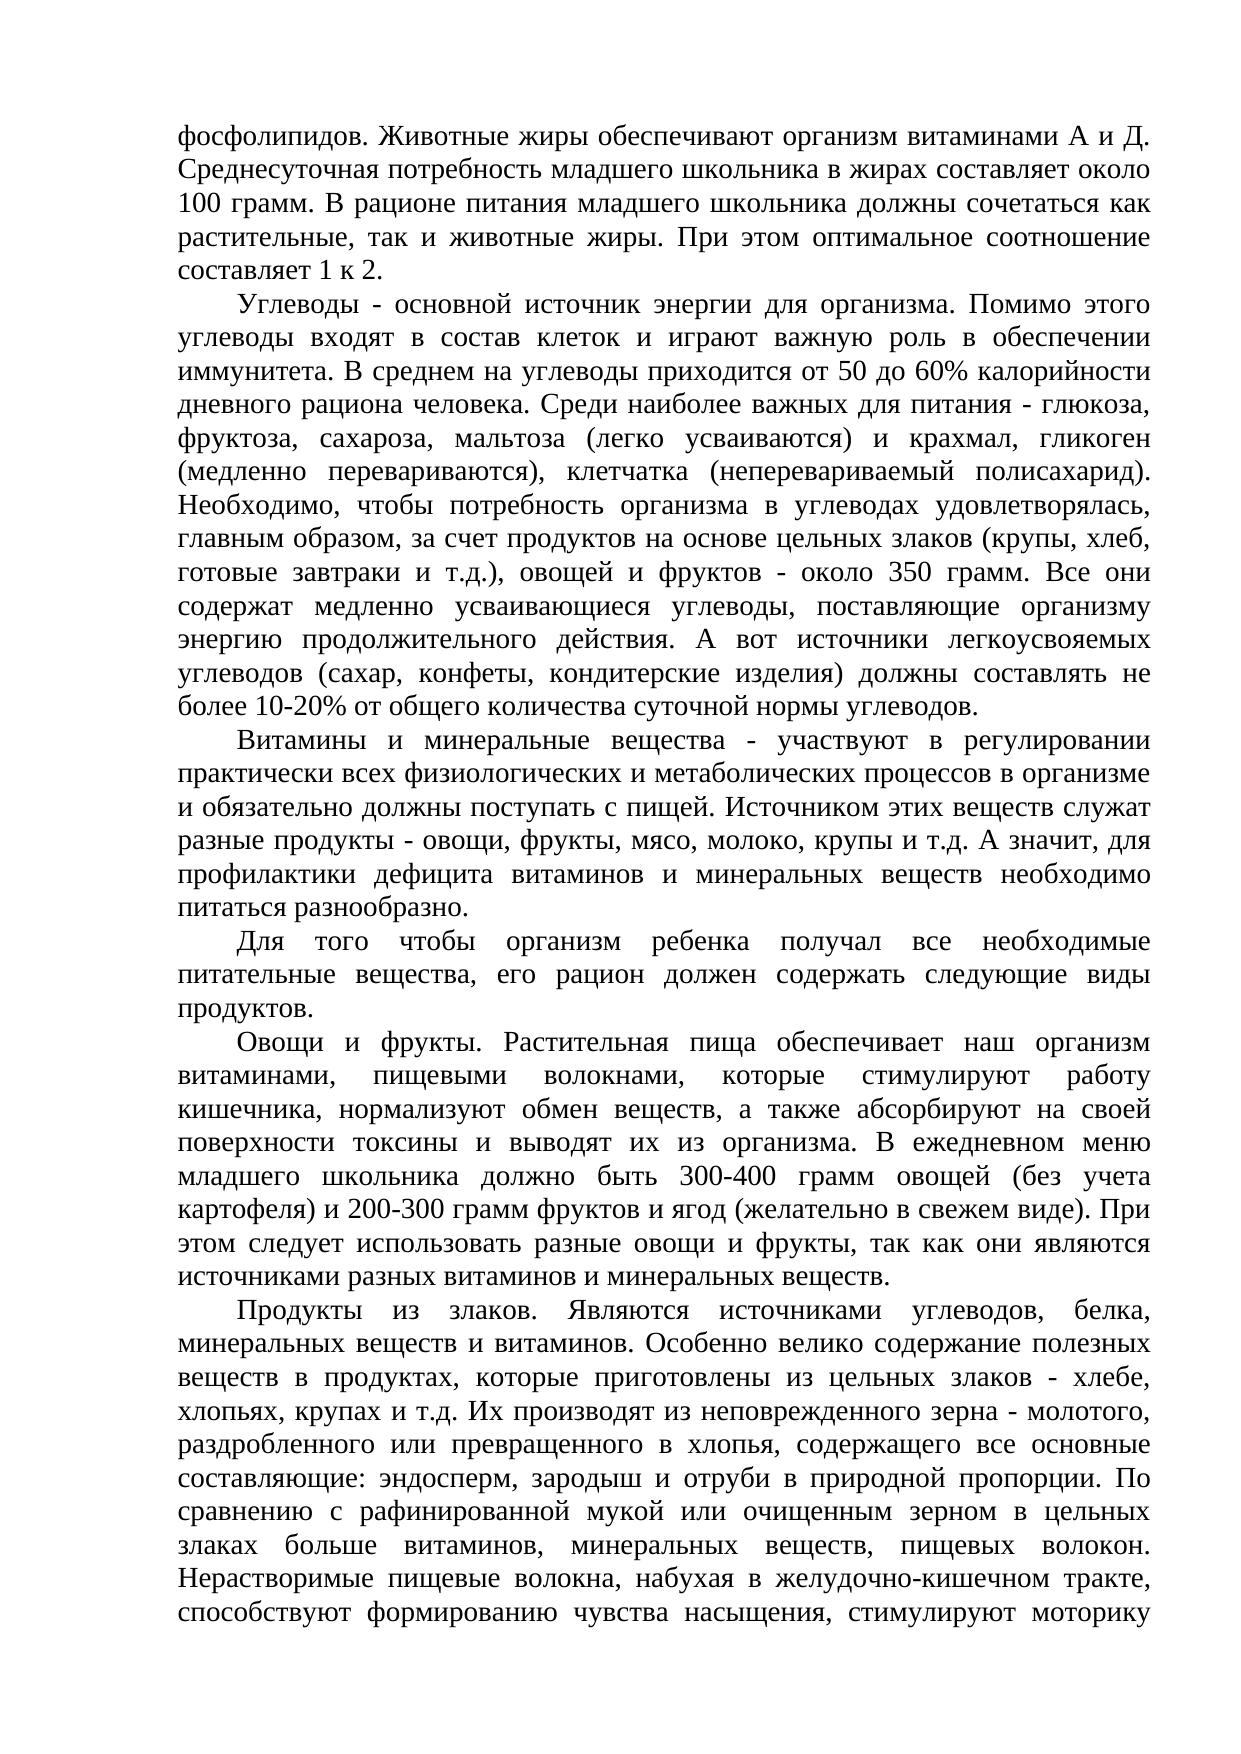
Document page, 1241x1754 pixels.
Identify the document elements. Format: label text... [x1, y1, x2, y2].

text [177, 1292, 1152, 1627]
text Овощи и фрукты. Растительная пища обеспечивает наш организм витаминами, пищевыми волокнами, которые стимулируют работу кишечника, нормализуют обмен веществ, а также абсорбируют на своей поверхности токсины и выводят их из организма. В ежедневном меню младшего школьника должно быть 300-400 грамм овощей (без учета картофеля) и 200-300 грамм фруктов и ягод (желательно в свежем виде). При этом следует использовать разные овощи и фрукты, так как они являются источниками разных витаминов и минеральных веществ. [177, 1024, 1152, 1292]
text Для того чтобы организм ребенка получал все необходимые питательные вещества, его рацион должен содержать следующие виды продуктов. [177, 923, 1152, 1024]
text Углеводы - основной источник энергии для организма. Помимо этого углеводы входят в состав клеток и играют важную роль в обеспечении иммунитета. В среднем на углеводы приходится от 50 до 60% калорийности дневного рациона человека. Среди наиболее важных для питания - глюкоза, фруктоза, сахароза, мальтоза (легко усваиваются) и крахмал, гликоген (медленно перевариваются), клетчатка (неперевариваемый полисахарид). Необходимо, чтобы потребность организма в углеводах удовлетворялась, главным образом, за счет продуктов на основе цельных злаков (крупы, хлеб, готовые завтраки и т.д.), овощей и фруктов - около 350 грамм. Все они содержат медленно усваивающиеся углеводы, поставляющие организму энергию продолжительного действия. А вот источники легкоусвояемых углеводов (сахар, конфеты, кондитерские изделия) должны составлять не более 10-20% от общего количества суточной нормы углеводов. [177, 286, 1152, 722]
text Витамины и минеральные вещества - участвуют в регулировании практически всех физиологических и метаболических процессов в организме и обязательно должны поступать с пищей. Источником этих веществ служат разные продукты - овощи, фрукты, мясо, молоко, крупы и т.д. А значит, для профилактики дефицита витаминов и минеральных веществ необходимо питаться разнообразно. [177, 722, 1152, 923]
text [177, 118, 1152, 286]
